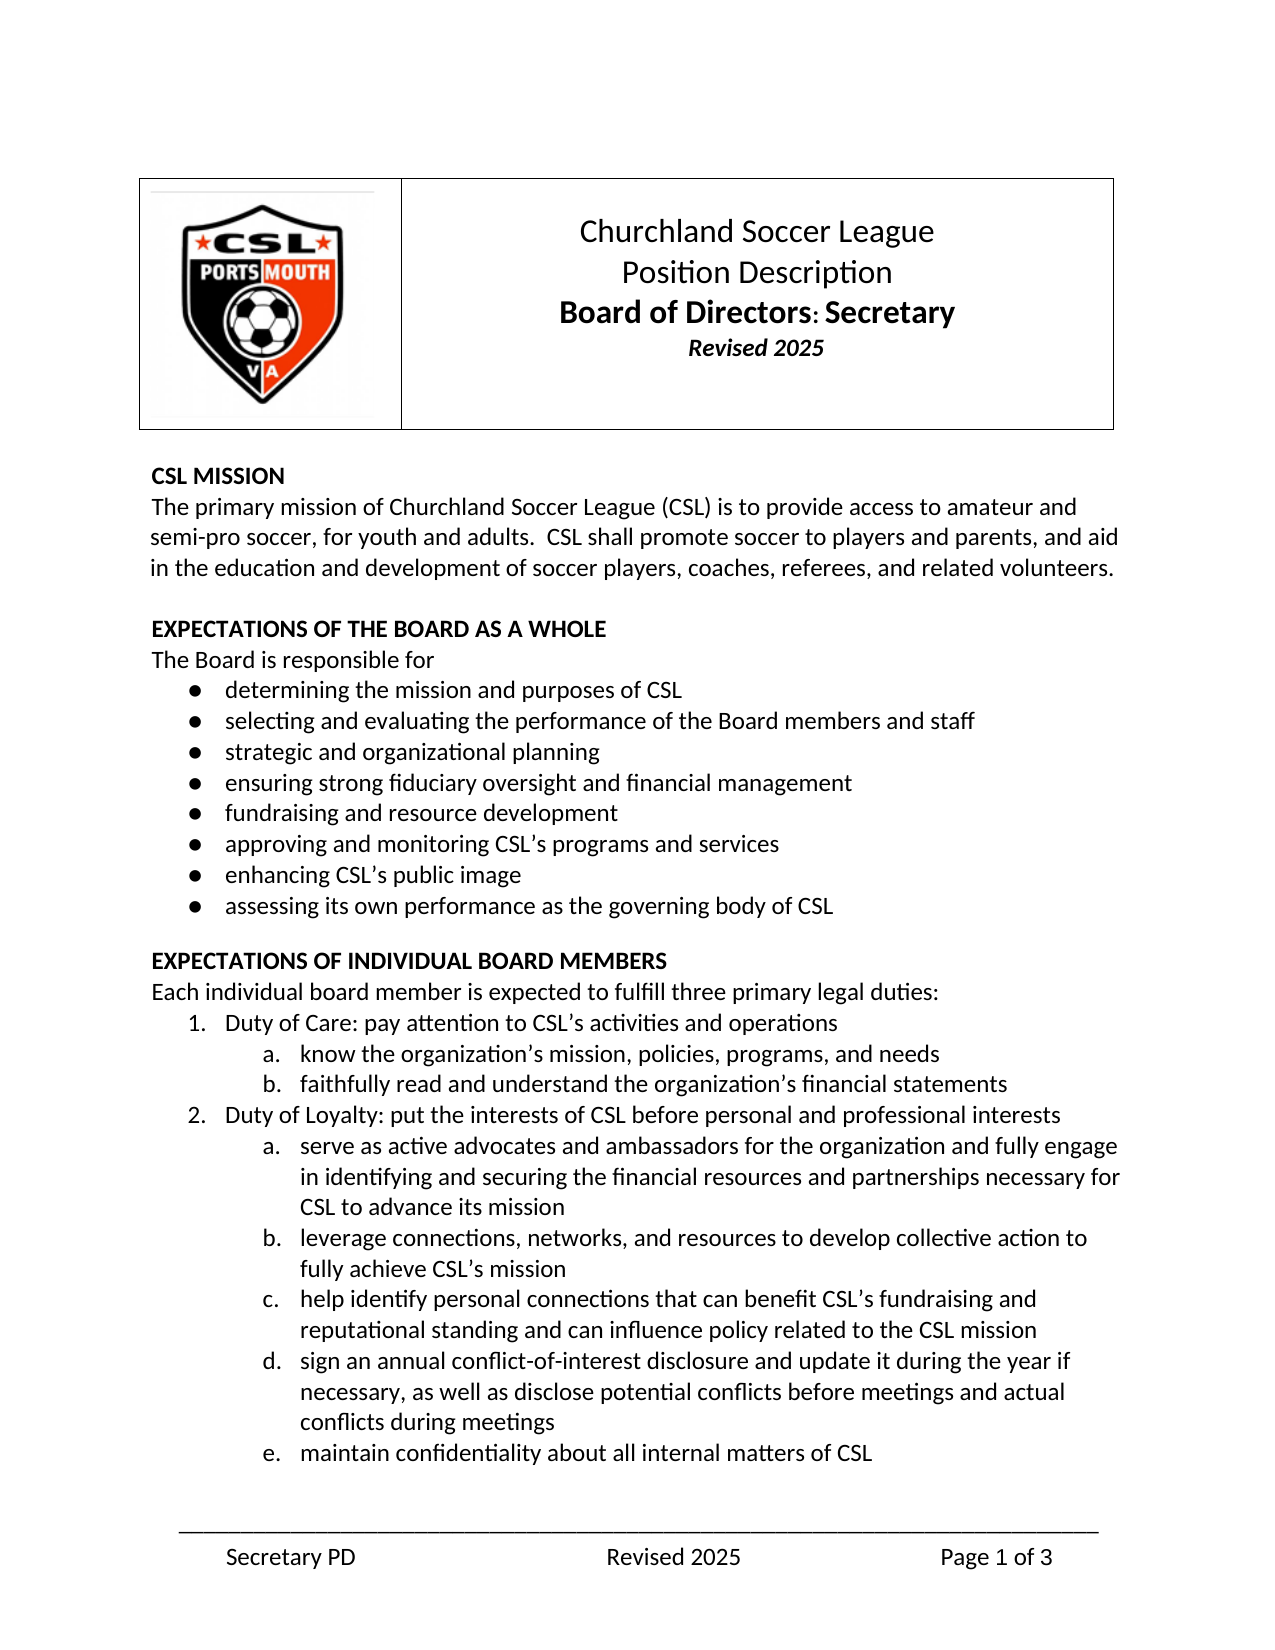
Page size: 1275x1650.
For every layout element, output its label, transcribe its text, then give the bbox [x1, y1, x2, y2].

text EXPECTATIONS OF INDIVIDUAL BOARD MEMBERS [150, 946, 1127, 976]
list fundraising and resource development [187, 798, 1128, 828]
list determining the mission and purposes of CSL [187, 675, 1127, 705]
table_header [375, 179, 401, 429]
list enhancing CSL’s public image [187, 859, 1128, 889]
text The Board is responsible for [150, 644, 1127, 674]
list leverage connections, networks, and resources to develop collective action to fully achieve CSL’s mission [262, 1222, 1127, 1283]
table_header [140, 179, 150, 429]
list strategic and organizational planning [187, 736, 1128, 767]
list maintain confidentiality about all internal matters of CSL [262, 1437, 1128, 1468]
list sign an annual conflict-of-interest disclosure and update it during the year if necessary, as well as disclose potential conflicts before meetings and actual conflicts during meetings [262, 1345, 1128, 1437]
list selecting and evaluating the performance of the Board members and staff [187, 705, 1128, 736]
list faithfully read and understand the organization’s financial statements [262, 1068, 1127, 1099]
list help identify personal connections that can benefit CSL’s fundraising and reputational standing and can influence policy related to the CSL mission [262, 1283, 1127, 1345]
list Duty of Loyalty: put the interests of CSL before personal and professional interests [187, 1099, 1127, 1130]
list Duty of Care: pay attention to CSL’s activities and operations [187, 1007, 1127, 1037]
list approving and monitoring CSL’s programs and services [187, 828, 1128, 859]
text EXPECTATIONS OF THE BOARD AS A WHOLE [150, 613, 1127, 644]
text Each individual board member is expected to fulfill three primary legal duties: [150, 976, 1127, 1007]
picture [150, 179, 375, 429]
text The primary mission of Churchland Soccer League (CSL) is to provide access to amateur and semi-pro soccer, for youth and adults. CSL shall promote soccer to players and parents, and aid in the education and development of soccer players, coaches, referees, and related volunteers. [150, 491, 1127, 582]
list know the organization’s mission, policies, programs, and needs [262, 1038, 1127, 1068]
list ensuring strong fiduciary oversight and financial management [187, 767, 1128, 797]
list serve as active advocates and ambassadors for the organization and fully engage in identifying and securing the financial resources and partnerships necessary for CSL to advance its mission [262, 1130, 1127, 1222]
list assessing its own performance as the governing body of CSL [187, 890, 1128, 920]
text CSL MISSION [150, 460, 1127, 491]
table_header Churchland Soccer League Position Description Board of Directors: Secretary Revised 2025 [402, 179, 1113, 429]
